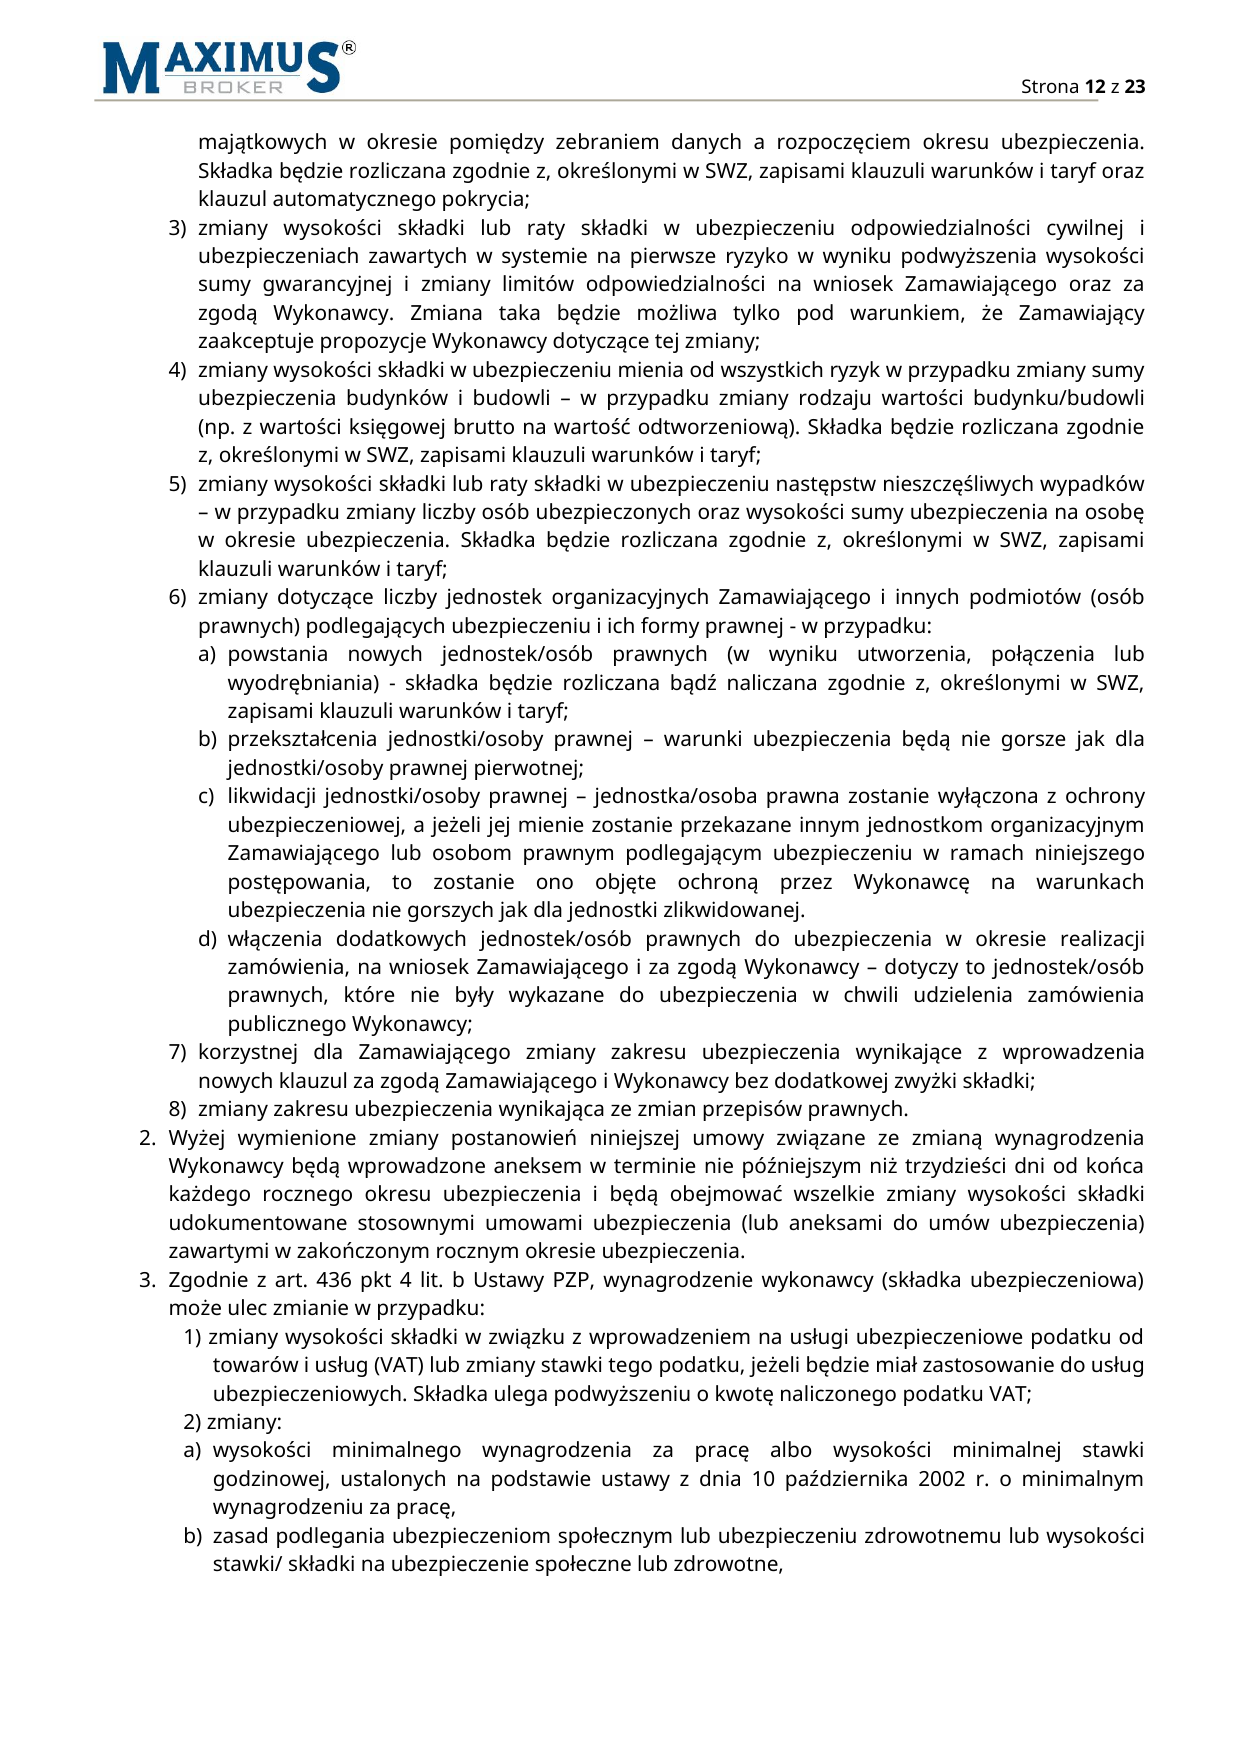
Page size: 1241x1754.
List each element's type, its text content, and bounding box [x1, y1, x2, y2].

list zmiany wysokości składki lub raty składki w ubezpieczeniu następstw nieszczęśliwych wypadków – w przypadku zmiany liczby osób ubezpieczonych oraz wysokości sumy ubezpieczenia na osobę w okresie ubezpieczenia. Składka będzie rozliczana zgodnie z, określonymi w SWZ, zapisami klauzuli warunków i taryf; [168, 469, 1146, 582]
list zmiany dotyczące liczby jednostek organizacyjnych Zamawiającego i innych podmiotów (osób prawnych) podlegających ubezpieczeniu i ich formy prawnej - w przypadku: [168, 582, 1146, 639]
list zmiany wysokości składki lub raty składki w ubezpieczeniu odpowiedzialności cywilnej i ubezpieczeniach zawartych w systemie na pierwsze ryzyko w wyniku podwyższenia wysokości sumy gwarancyjnej i zmiany limitów odpowiedzialności na wniosek Zamawiającego oraz za zgodą Wykonawcy. Zmiana taka będzie możliwa tylko pod warunkiem, że Zamawiający zaakceptuje propozycje Wykonawcy dotyczące tej zmiany; [168, 213, 1146, 355]
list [168, 127, 1146, 213]
list zasad podlegania ubezpieczeniom społecznym lub ubezpieczeniu zdrowotnemu lub wysokości stawki/ składki na ubezpieczenie społeczne lub zdrowotne, [183, 1521, 1146, 1578]
list Zgodnie z art. 436 pkt 4 lit. b Ustawy PZP, wynagrodzenie wykonawcy (składka ubezpieczeniowa) może ulec zmianie w przypadku: [139, 1265, 1146, 1322]
list przekształcenia jednostki/osoby prawnej – warunki ubezpieczenia będą nie gorsze jak dla jednostki/osoby prawnej pierwotnej; [198, 724, 1146, 781]
list zmiany zakresu ubezpieczenia wynikająca ze zmian przepisów prawnych. [168, 1094, 1146, 1123]
list korzystnej dla Zamawiającego zmiany zakresu ubezpieczenia wynikające z wprowadzenia nowych klauzul za zgodą Zamawiającego i Wykonawcy bez dodatkowej zwyżki składki; [168, 1037, 1146, 1094]
list Wyżej wymienione zmiany postanowień niniejszej umowy związane ze zmianą wynagrodzenia Wykonawcy będą wprowadzone aneksem w terminie nie późniejszym niż trzydzieści dni od końca każdego rocznego okresu ubezpieczenia i będą obejmować wszelkie zmiany wysokości składki udokumentowane stosownymi umowami ubezpieczenia (lub aneksami do umów ubezpieczenia) zawartymi w zakończonym rocznym okresie ubezpieczenia. [139, 1123, 1146, 1265]
list powstania nowych jednostek/osób prawnych (w wyniku utworzenia, połączenia lub wyodrębniania) - składka będzie rozliczana bądź naliczana zgodnie z, określonymi w SWZ, zapisami klauzuli warunków i taryf; [198, 639, 1146, 724]
text 2) zmiany: [183, 1407, 1146, 1436]
text 1) zmiany wysokości składki w związku z wprowadzeniem na usługi ubezpieczeniowe podatku od towarów i usług (VAT) lub zmiany stawki tego podatku, jeżeli będzie miał zastosowanie do usług ubezpieczeniowych. Składka ulega podwyższeniu o kwotę naliczonego podatku VAT; [183, 1322, 1146, 1407]
list zmiany wysokości składki w ubezpieczeniu mienia od wszystkich ryzyk w przypadku zmiany sumy ubezpieczenia budynków i budowli – w przypadku zmiany rodzaju wartości budynku/budowli (np. z wartości księgowej brutto na wartość odtworzeniową). Składka będzie rozliczana zgodnie z, określonymi w SWZ, zapisami klauzuli warunków i taryf; [168, 355, 1146, 469]
list likwidacji jednostki/osoby prawnej – jednostka/osoba prawna zostanie wyłączona z ochrony ubezpieczeniowej, a jeżeli jej mienie zostanie przekazane innym jednostkom organizacyjnym Zamawiającego lub osobom prawnym podlegającym ubezpieczeniu w ramach niniejszego postępowania, to zostanie ono objęte ochroną przez Wykonawcę na warunkach ubezpieczenia nie gorszych jak dla jednostki zlikwidowanej. [198, 781, 1146, 924]
list włączenia dodatkowych jednostek/osób prawnych do ubezpieczenia w okresie realizacji zamówienia, na wniosek Zamawiającego i za zgodą Wykonawcy – dotyczy to jednostek/osób prawnych, które nie były wykazane do ubezpieczenia w chwili udzielenia zamówienia publicznego Wykonawcy; [198, 924, 1146, 1037]
list wysokości minimalnego wynagrodzenia za pracę albo wysokości minimalnej stawki godzinowej, ustalonych na podstawie ustawy z dnia 10 października 2002 r. o minimalnym wynagrodzeniu za pracę, [183, 1436, 1146, 1521]
picture [97, 36, 362, 98]
